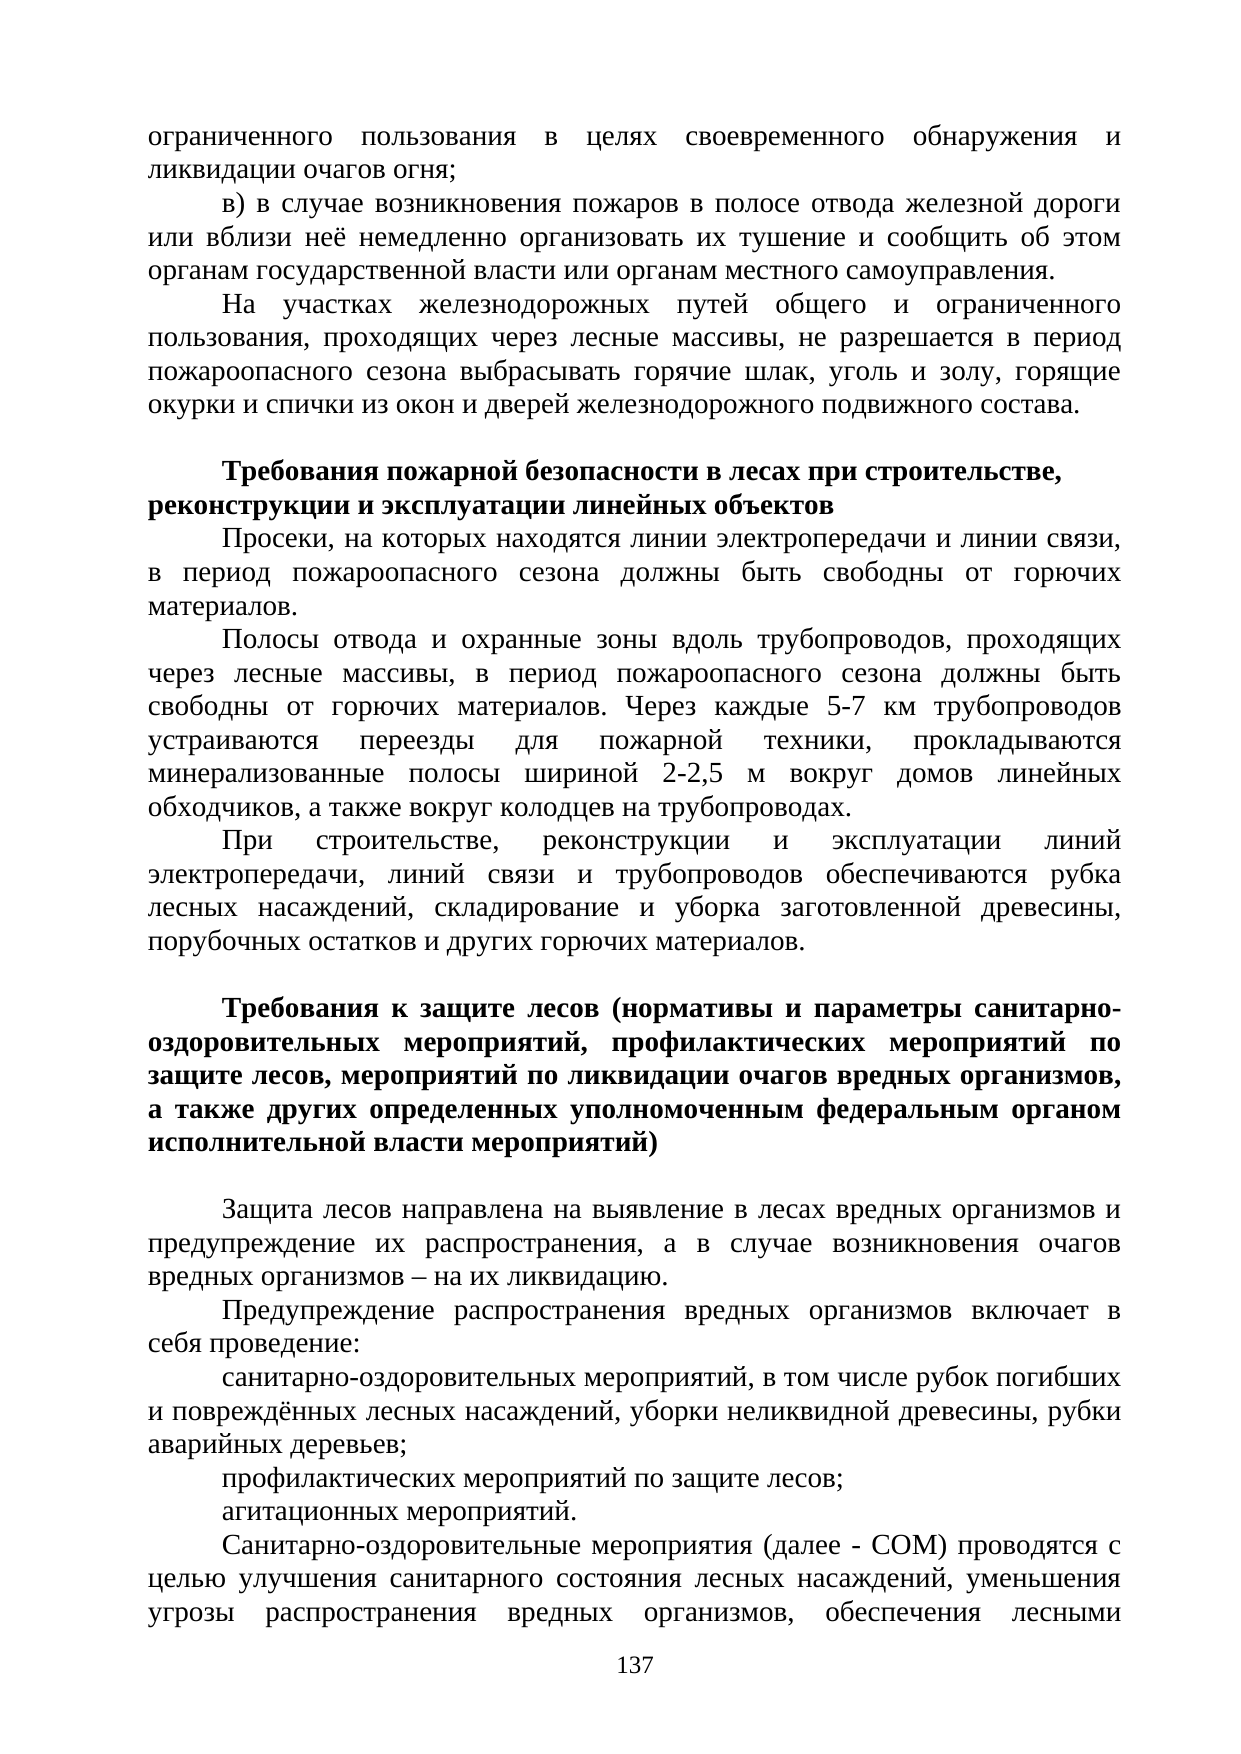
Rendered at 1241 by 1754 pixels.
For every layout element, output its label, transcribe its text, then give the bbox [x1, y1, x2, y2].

text санитарно-оздоровительных мероприятий, в том числе рубок погибших и повреждённых лесных насаждений, уборки неликвидной древесины, рубки аварийных деревьев; [148, 1359, 1122, 1460]
text профилактических мероприятий по защите лесов; [148, 1460, 1122, 1493]
text Полосы отвода и охранные зоны вдоль трубопроводов, проходящих через лесные массивы, в период пожароопасного сезона должны быть свободны от горючих материалов. Через каждые 5-7 км трубопроводов устраиваются переезды для пожарной техники, прокладываются минерализованные полосы шириной 2-2,5 м вокруг домов линейных обходчиков, а также вокруг колодцев на трубопроводах. [148, 621, 1122, 822]
text Предупреждение распространения вредных организмов включает в себя проведение: [148, 1292, 1122, 1359]
text агитационных мероприятий. [148, 1493, 1122, 1527]
text Требования к защите лесов (нормативы и параметры санитарно-оздоровительных мероприятий, профилактических мероприятий по защите лесов, мероприятий по ликвидации очагов вредных организмов, а также других определенных уполномоченным федеральным органом исполнительной власти мероприятий) [148, 990, 1122, 1158]
text в) в случае возникновения пожаров в полосе отвода железной дороги или вблизи неё немедленно организовать их тушение и сообщить об этом органам государственной власти или органам местного самоуправления. [148, 185, 1122, 286]
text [148, 1527, 1122, 1627]
text При строительстве, реконструкции и эксплуатации линий электропередачи, линий связи и трубопроводов обеспечиваются рубка лесных насаждений, складирование и уборка заготовленной древесины, порубочных остатков и других горючих материалов. [148, 822, 1122, 957]
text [148, 118, 1122, 185]
text Защита лесов направлена на выявление в лесах вредных организмов и предупреждение их распространения, а в случае возникновения очагов вредных организмов – на их ликвидацию. [148, 1191, 1122, 1292]
text Требования пожарной безопасности в лесах при строительстве, реконструкции и эксплуатации линейных объектов [148, 453, 1122, 521]
text На участках железнодорожных путей общего и ограниченного пользования, проходящих через лесные массивы, не разрешается в период пожароопасного сезона выбрасывать горячие шлак, уголь и золу, горящие окурки и спички из окон и дверей железнодорожного подвижного состава. [148, 286, 1122, 420]
text Просеки, на которых находятся линии электропередачи и линии связи, в период пожароопасного сезона должны быть свободны от горючих материалов. [148, 521, 1122, 621]
